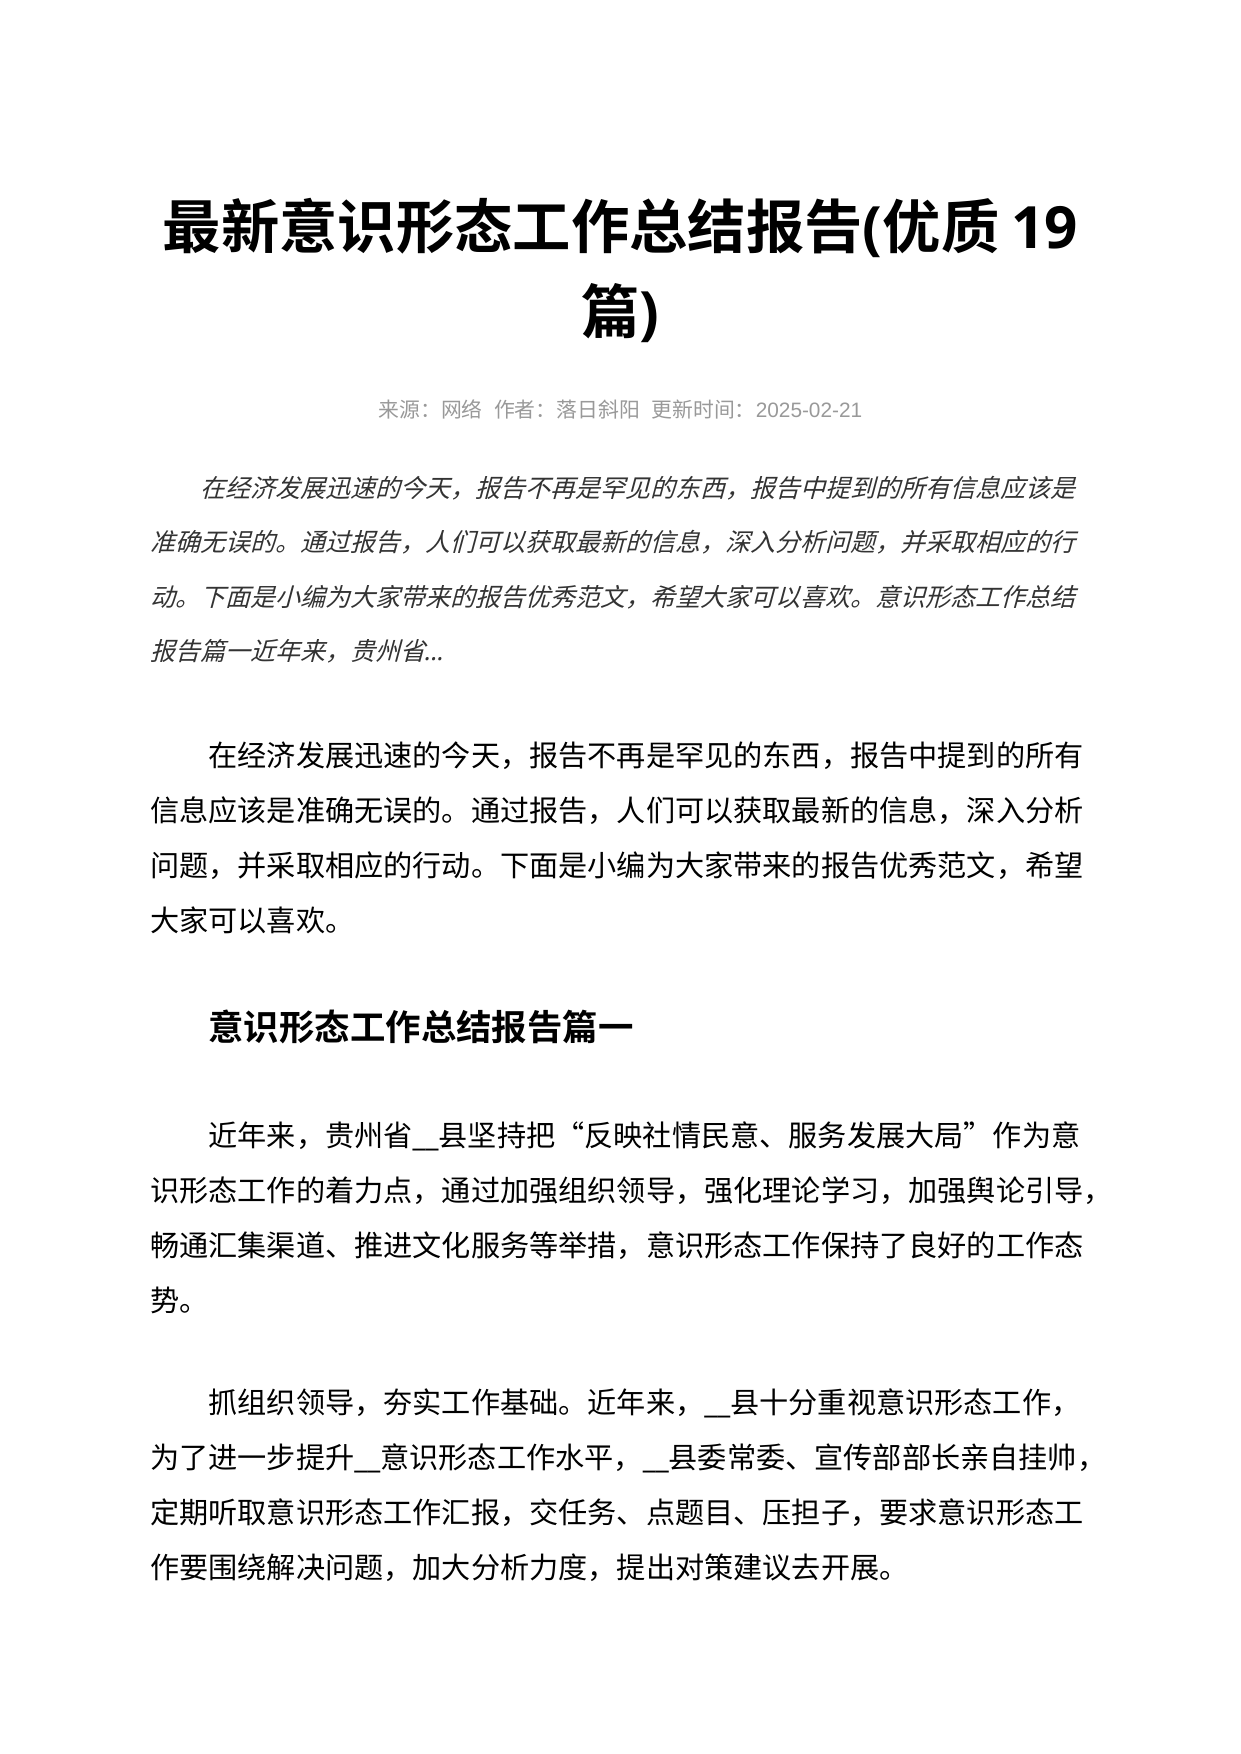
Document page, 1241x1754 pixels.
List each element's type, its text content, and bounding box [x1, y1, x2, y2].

text 在经济发展迅速的今天，报告不再是罕见的东西，报告中提到的所有信息应该是准确无误的。通过报告，人们可以获取最新的信息，深入分析问题，并采取相应的行动。下面是小编为大家带来的报告优秀范文，希望大家可以喜欢。 [150, 733, 1090, 940]
text 近年来，贵州省__县坚持把“反映社情民意、服务发展大局”作为意识形态工作的着力点，通过加强组织领导，强化理论学习，加强舆论引导，畅通汇集渠道、推进文化服务等举措，意识形态工作保持了良好的工作态势。 [150, 1113, 1090, 1320]
text 抓组织领导，夯实工作基础。近年来，__县十分重视意识形态工作，为了进一步提升__意识形态工作水平，__县委常委、宣传部部长亲自挂帅，定期听取意识形态工作汇报，交任务、点题目、压担子，要求意识形态工作要围绕解决问题，加大分析力度，提出对策建议去开展。 [150, 1379, 1090, 1587]
subtitle 最新意识形态工作总结报告(优质19篇) [150, 181, 1090, 351]
text 意识形态工作总结报告篇一 [150, 999, 1090, 1051]
text 在经济发展迅速的今天，报告不再是罕见的东西，报告中提到的所有信息应该是准确无误的。通过报告，人们可以获取最新的信息，深入分析问题，并采取相应的行动。下面是小编为大家带来的报告优秀范文，希望大家可以喜欢。意识形态工作总结报告篇一近年来，贵州省... [150, 468, 1090, 668]
text 来源：网络 作者：落日斜阳 更新时间：2025-02-21 [150, 398, 1090, 422]
